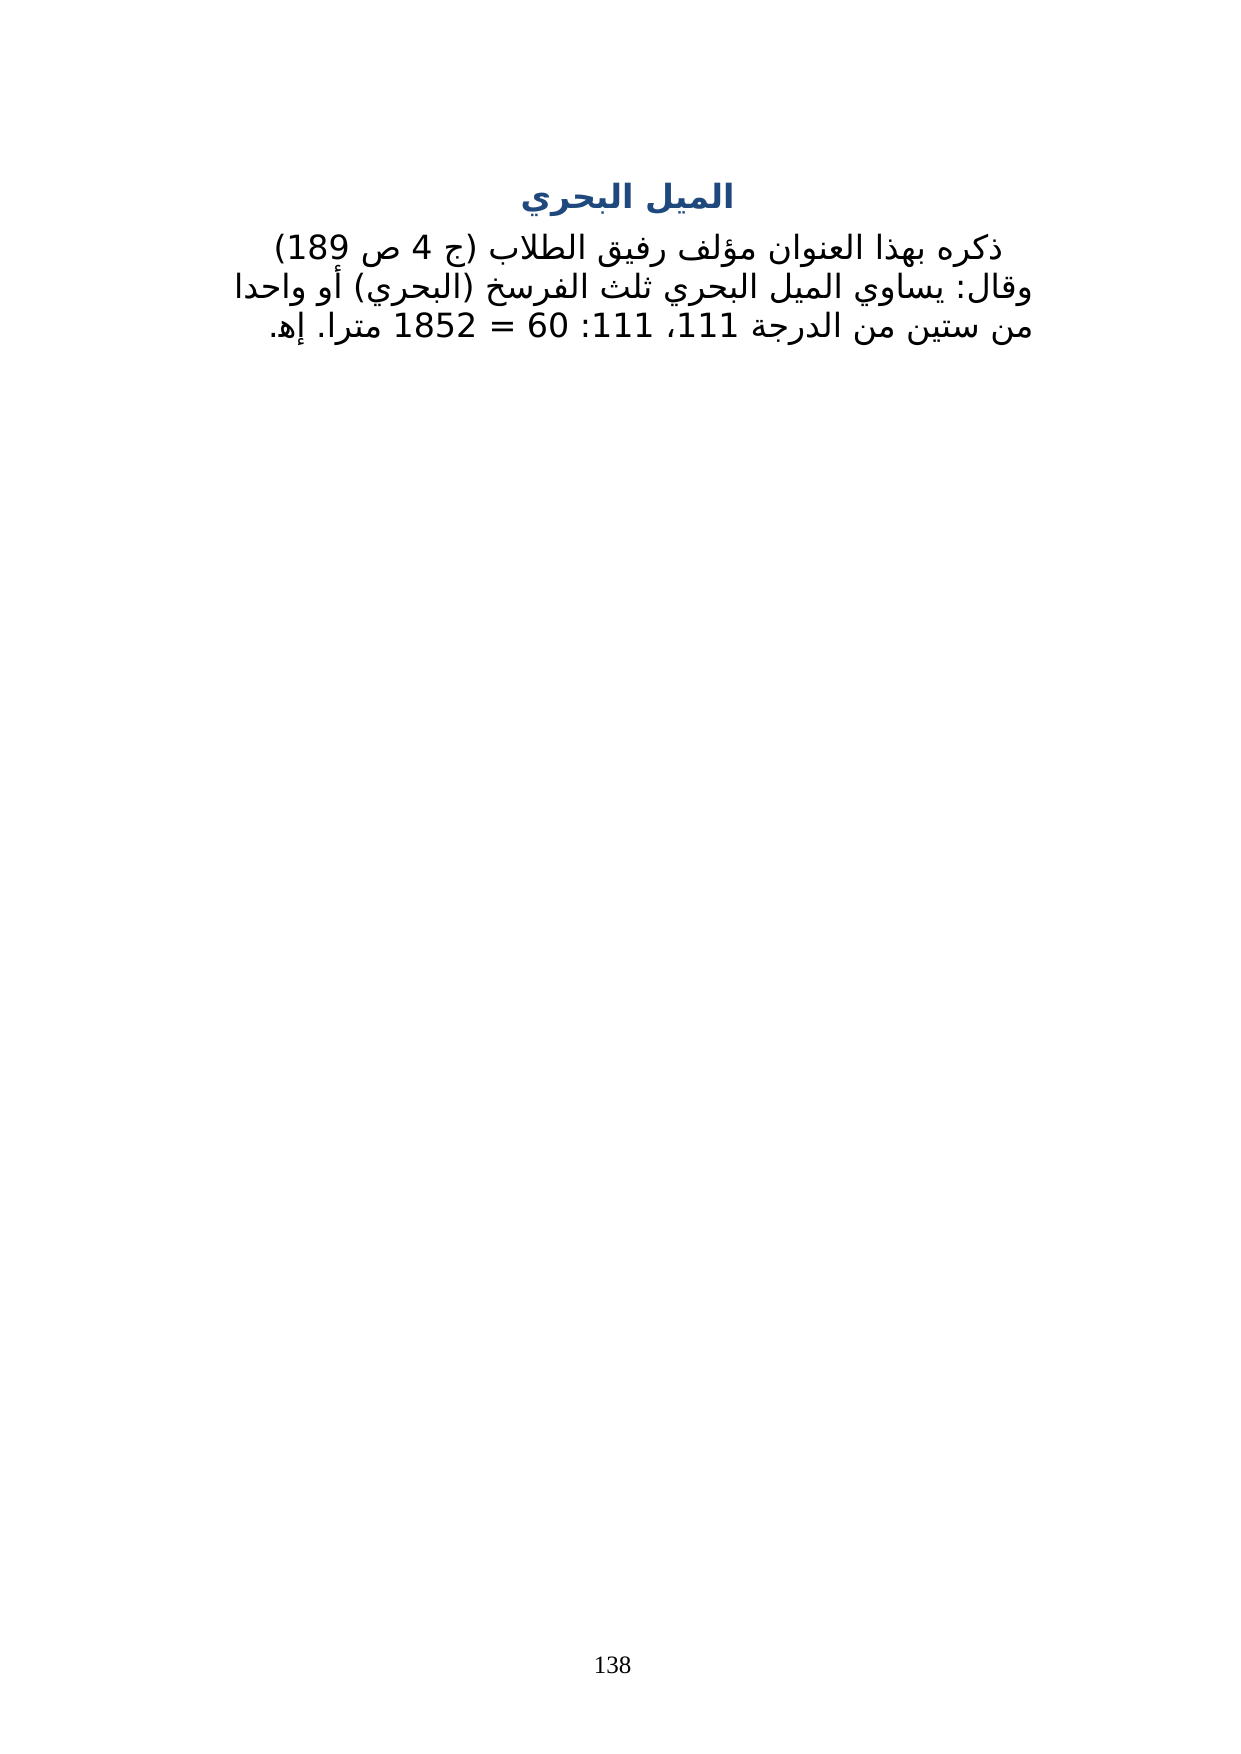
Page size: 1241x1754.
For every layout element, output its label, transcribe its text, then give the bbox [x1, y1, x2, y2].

text ذكره بهذا العنوان مؤلف رفيق الطلاب (ج 4 ص 189) وقال: يساوي الميل البحري ثلث الفرسخ (البحري) أو واحدا من ستين من الدرجة 111، 111: 60 = 1852 مترا. إه‍. [222, 228, 1033, 345]
subtitle الميل البحري [222, 177, 1033, 216]
